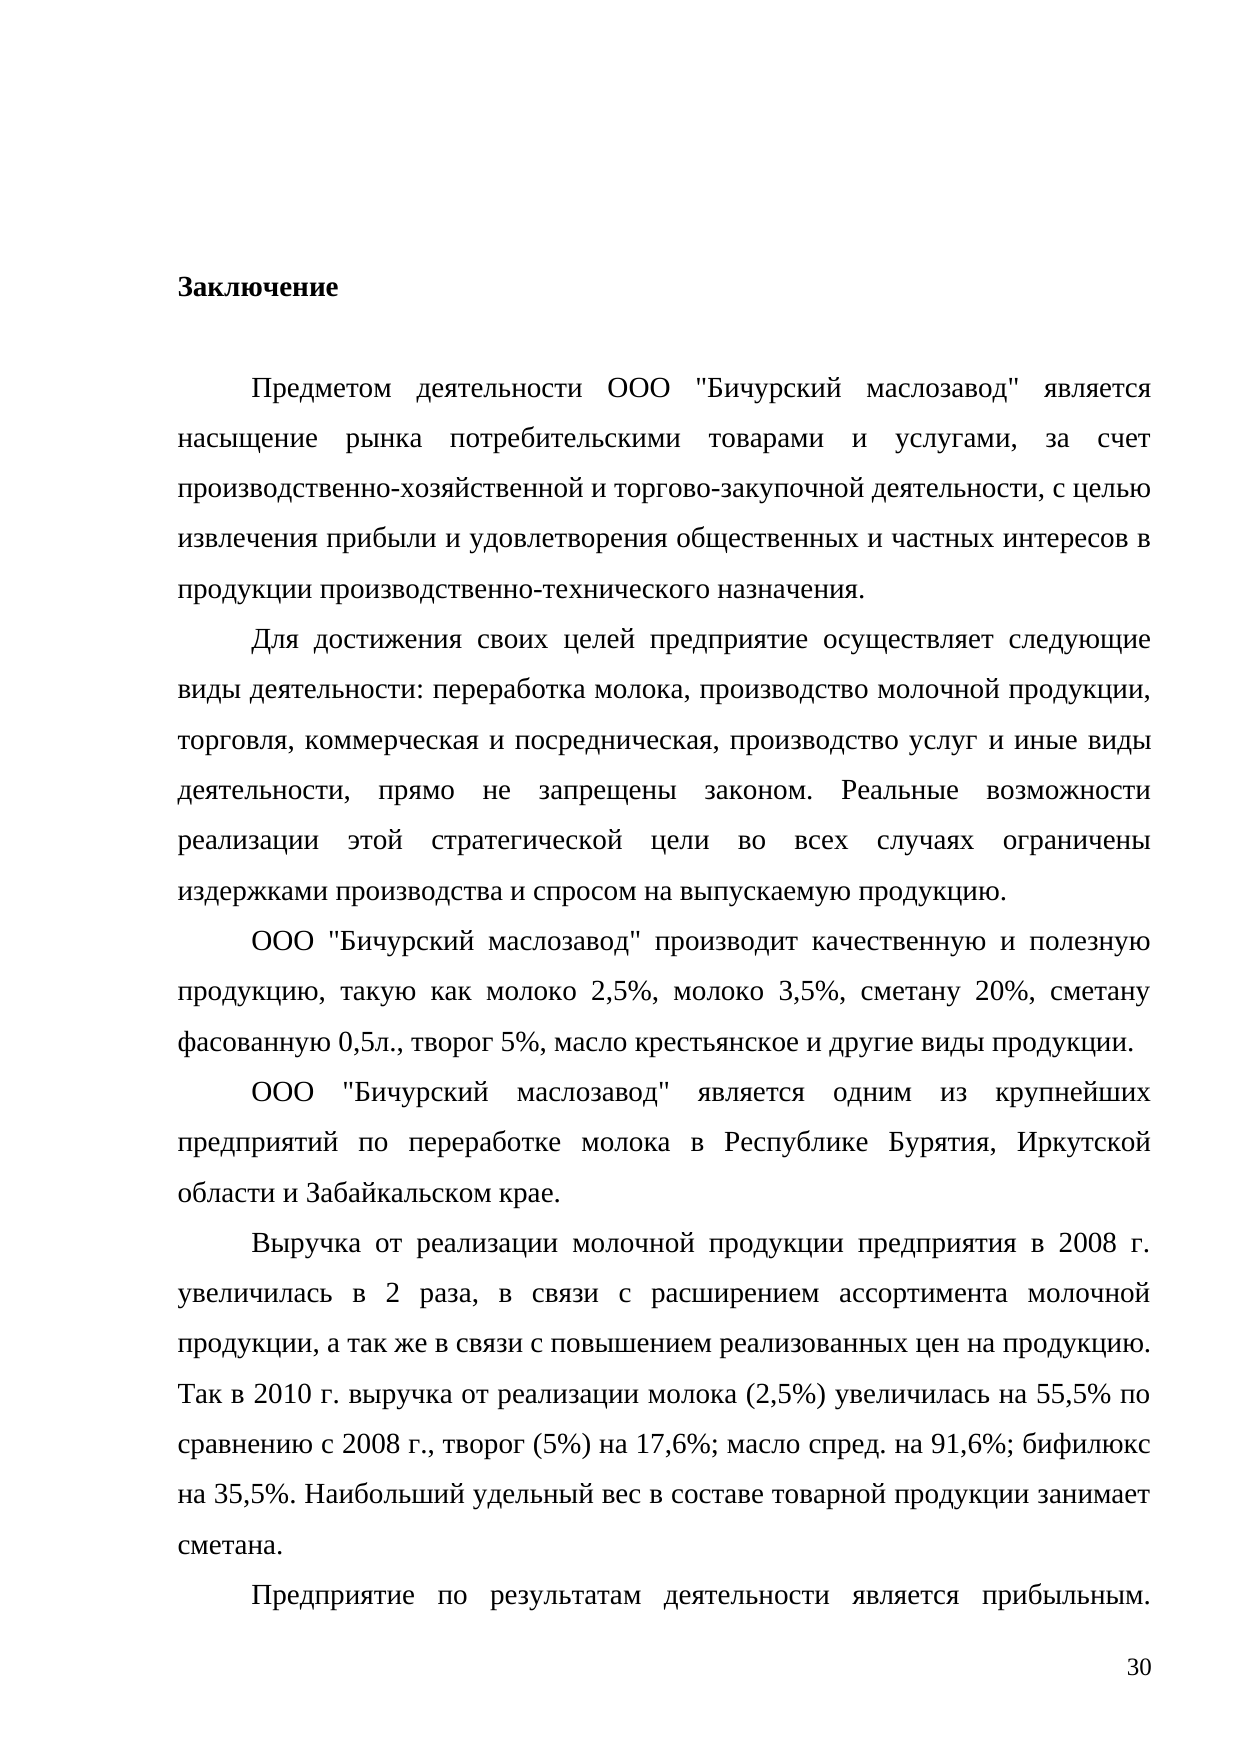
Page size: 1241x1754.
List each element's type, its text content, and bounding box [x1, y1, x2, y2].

text ООО "Бичурский маслозавод" является одним из крупнейших предприятий по переработке молока в Республике Бурятия, Иркутской области и Забайкальском крае. [177, 1074, 1152, 1208]
text ООО "Бичурский маслозавод" производит качественную и полезную продукцию, такую как молоко 2,5%, молоко 3,5%, сметану 20%, сметану фасованную 0,5л., творог 5%, масло крестьянское и другие виды продукции. [177, 923, 1152, 1057]
text Предметом деятельности ООО "Бичурский маслозавод" является насыщение рынка потребительскими товарами и услугами, за счет производственно-хозяйственной и торгово-закупочной деятельности, с целью извлечения прибыли и удовлетворения общественных и частных интересов в продукции производственно-технического назначения. [177, 370, 1152, 604]
text Заключение [177, 269, 1152, 303]
text Выручка от реализации молочной продукции предприятия в 2008 г. увеличилась в 2 раза, в связи с расширением ассортимента молочной продукции, а так же в связи с повышением реализованных цен на продукцию. Так в 2010 г. выручка от реализации молока (2,5%) увеличилась на 55,5% по сравнению с 2008 г., творог (5%) на 17,6%; масло спред. на 91,6%; бифилюкс на 35,5%. Наибольший удельный вес в составе товарной продукции занимает сметана. [177, 1225, 1152, 1560]
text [177, 1577, 1152, 1611]
text Для достижения своих целей предприятие осуществляет следующие виды деятельности: переработка молока, производство молочной продукции, торговля, коммерческая и посредническая, производство услуг и иные виды деятельности, прямо не запрещены законом. Реальные возможности реализации этой стратегической цели во всех случаях ограничены издержками производства и спросом на выпускаемую продукцию. [177, 621, 1152, 906]
